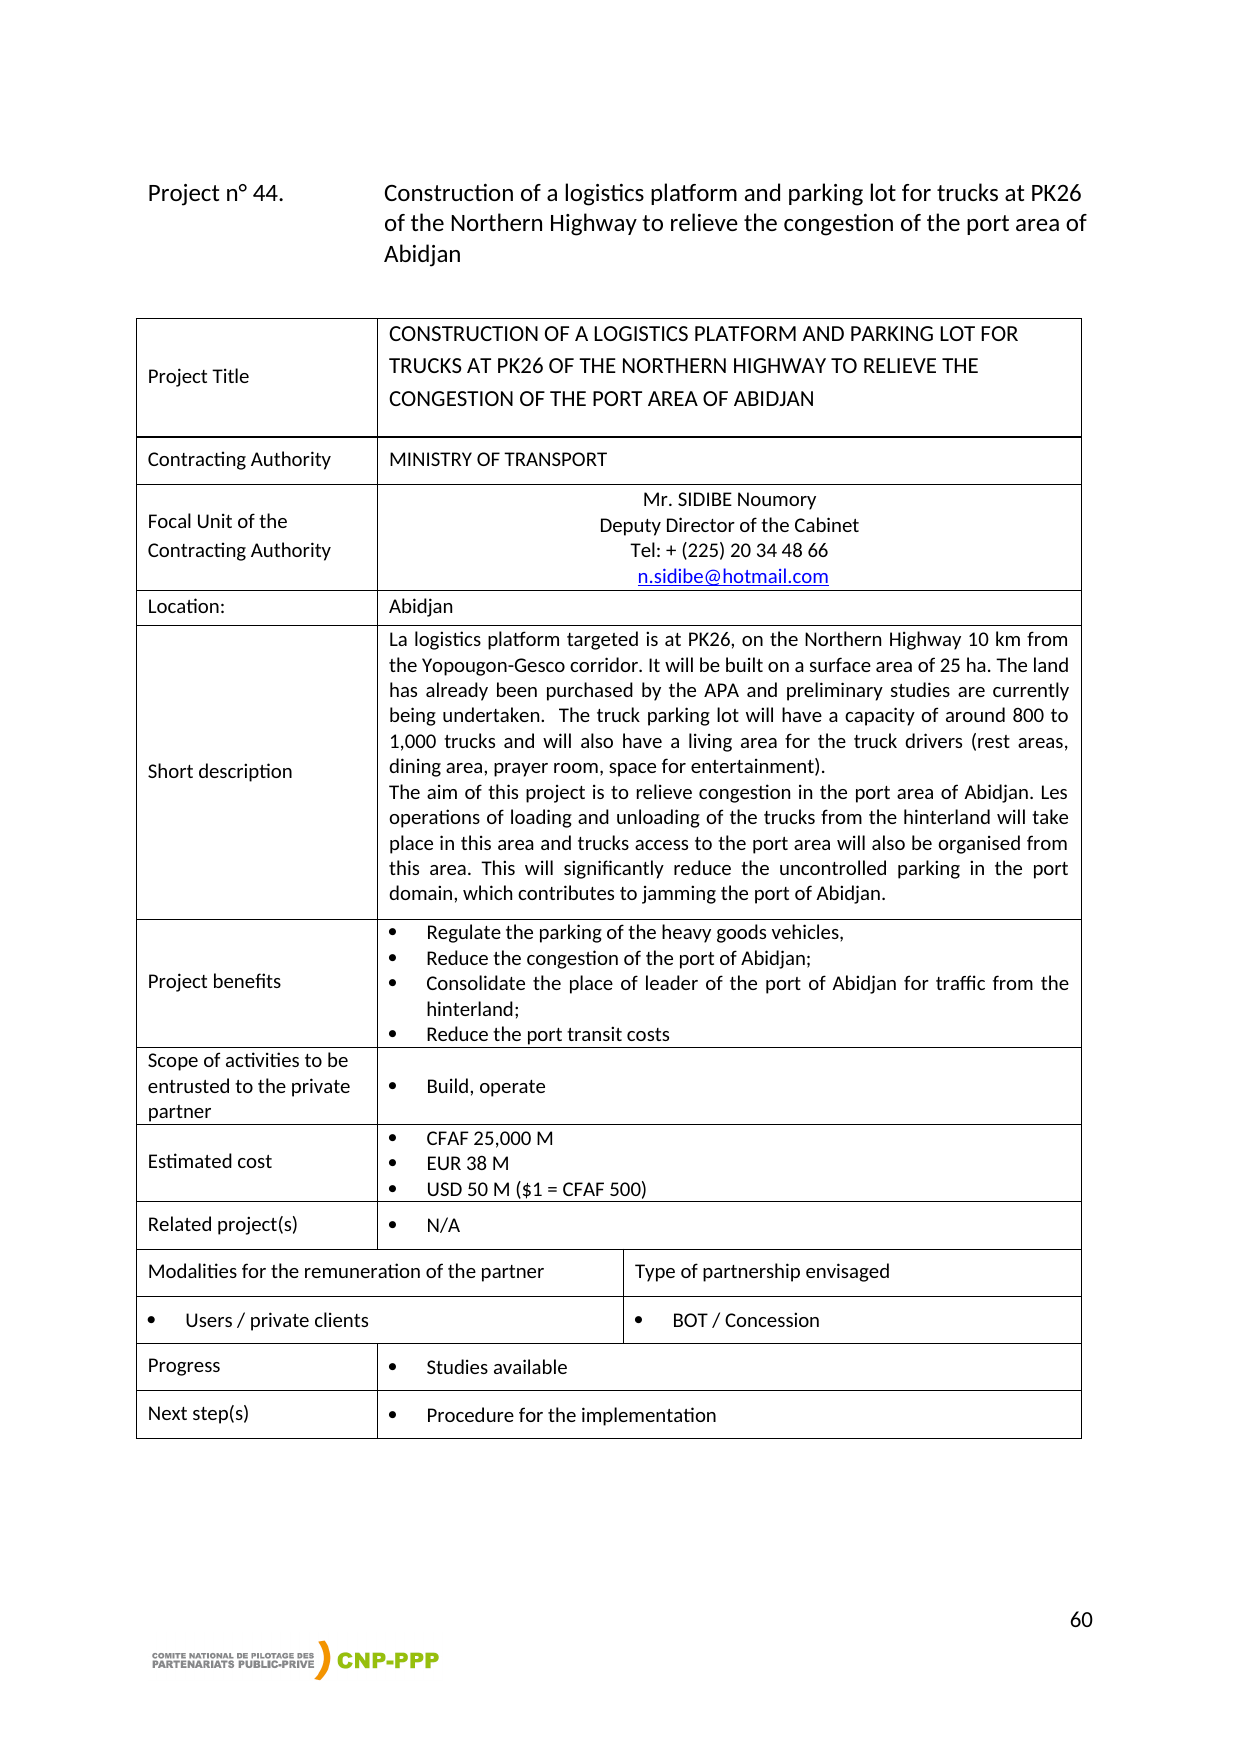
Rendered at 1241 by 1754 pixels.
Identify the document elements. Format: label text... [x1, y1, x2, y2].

table_cell CFAF 25,000 M EUR 38 M USD 50 M ($1 = CFAF 500) [378, 1125, 1081, 1201]
table_cell MINISTRY OF TRANSPORT [378, 438, 1081, 484]
table_cell Related project(s) [137, 1202, 377, 1248]
table_header CONSTRUCTION OF A LOGISTICS PLATFORM AND PARKING LOT FOR TRUCKS AT PK26 OF THE NORTHERN HIGHWAY TO RELIEVE THE CONGESTION OF THE PORT AREA OF ABIDJAN [378, 319, 1081, 436]
table_cell Progress [137, 1344, 377, 1390]
table_cell Focal Unit of the Contracting Authority [137, 485, 377, 590]
table_cell Short description [137, 626, 377, 918]
table_cell Scope of activities to be entrusted to the private partner [137, 1048, 377, 1124]
table_cell Build, operate [378, 1048, 1081, 1124]
subtitle Construction of a logistics platform and parking lot for trucks at PK26 of the Northern Highway to relieve the congestion of the port area of Abidjan [148, 177, 1093, 268]
table_cell Studies available [378, 1344, 1081, 1390]
table_cell Mr. SIDIBE Noumory Deputy Director of the Cabinet Tel: + (225) 20 34 48 66 n.sidibe@hotmail.com [378, 485, 1081, 590]
table_header Project Title [137, 319, 377, 436]
table_cell Next step(s) [137, 1391, 377, 1438]
table_cell Abidjan [378, 591, 1081, 625]
table_cell Procedure for the implementation [378, 1391, 1081, 1438]
table_cell N/A [378, 1202, 1081, 1248]
table_cell Type of partnership envisaged [624, 1250, 1081, 1296]
table_cell Users / private clients [137, 1297, 623, 1343]
table_cell Location: [137, 591, 377, 625]
table_cell Regulate the parking of the heavy goods vehicles, Reduce the congestion of the port of Abidjan; Consolidate the place of leader of the port of Abidjan for traffic from the hinterland; Reduce the port transit costs [378, 920, 1081, 1047]
table_cell Project benefits [137, 920, 377, 1047]
table_cell Modalities for the remuneration of the partner [137, 1250, 623, 1296]
table_cell BOT / Concession [624, 1297, 1081, 1343]
table_cell Contracting Authority [137, 438, 377, 484]
table_cell La logistics platform targeted is at PK26, on the Northern Highway 10 km from the Yopougon-Gesco corridor. It will be built on a surface area of 25 ha. The land has already been purchased by the APA and preliminary studies are currently being undertaken. The truck parking lot will have a capacity of around 800 to 1,000 trucks and will also have a living area for the truck drivers (rest areas, dining area, prayer room, space for entertainment). The aim of this project is to relieve congestion in the port area of Abidjan. Les operations of loading and unloading of the trucks from the hinterland will take place in this area and trucks access to the port area will also be organised from this area. This will significantly reduce the uncontrolled parking in the port domain, which contributes to jamming the port of Abidjan. [378, 626, 1081, 918]
picture [147, 1632, 443, 1681]
table_cell Estimated cost [137, 1125, 377, 1201]
